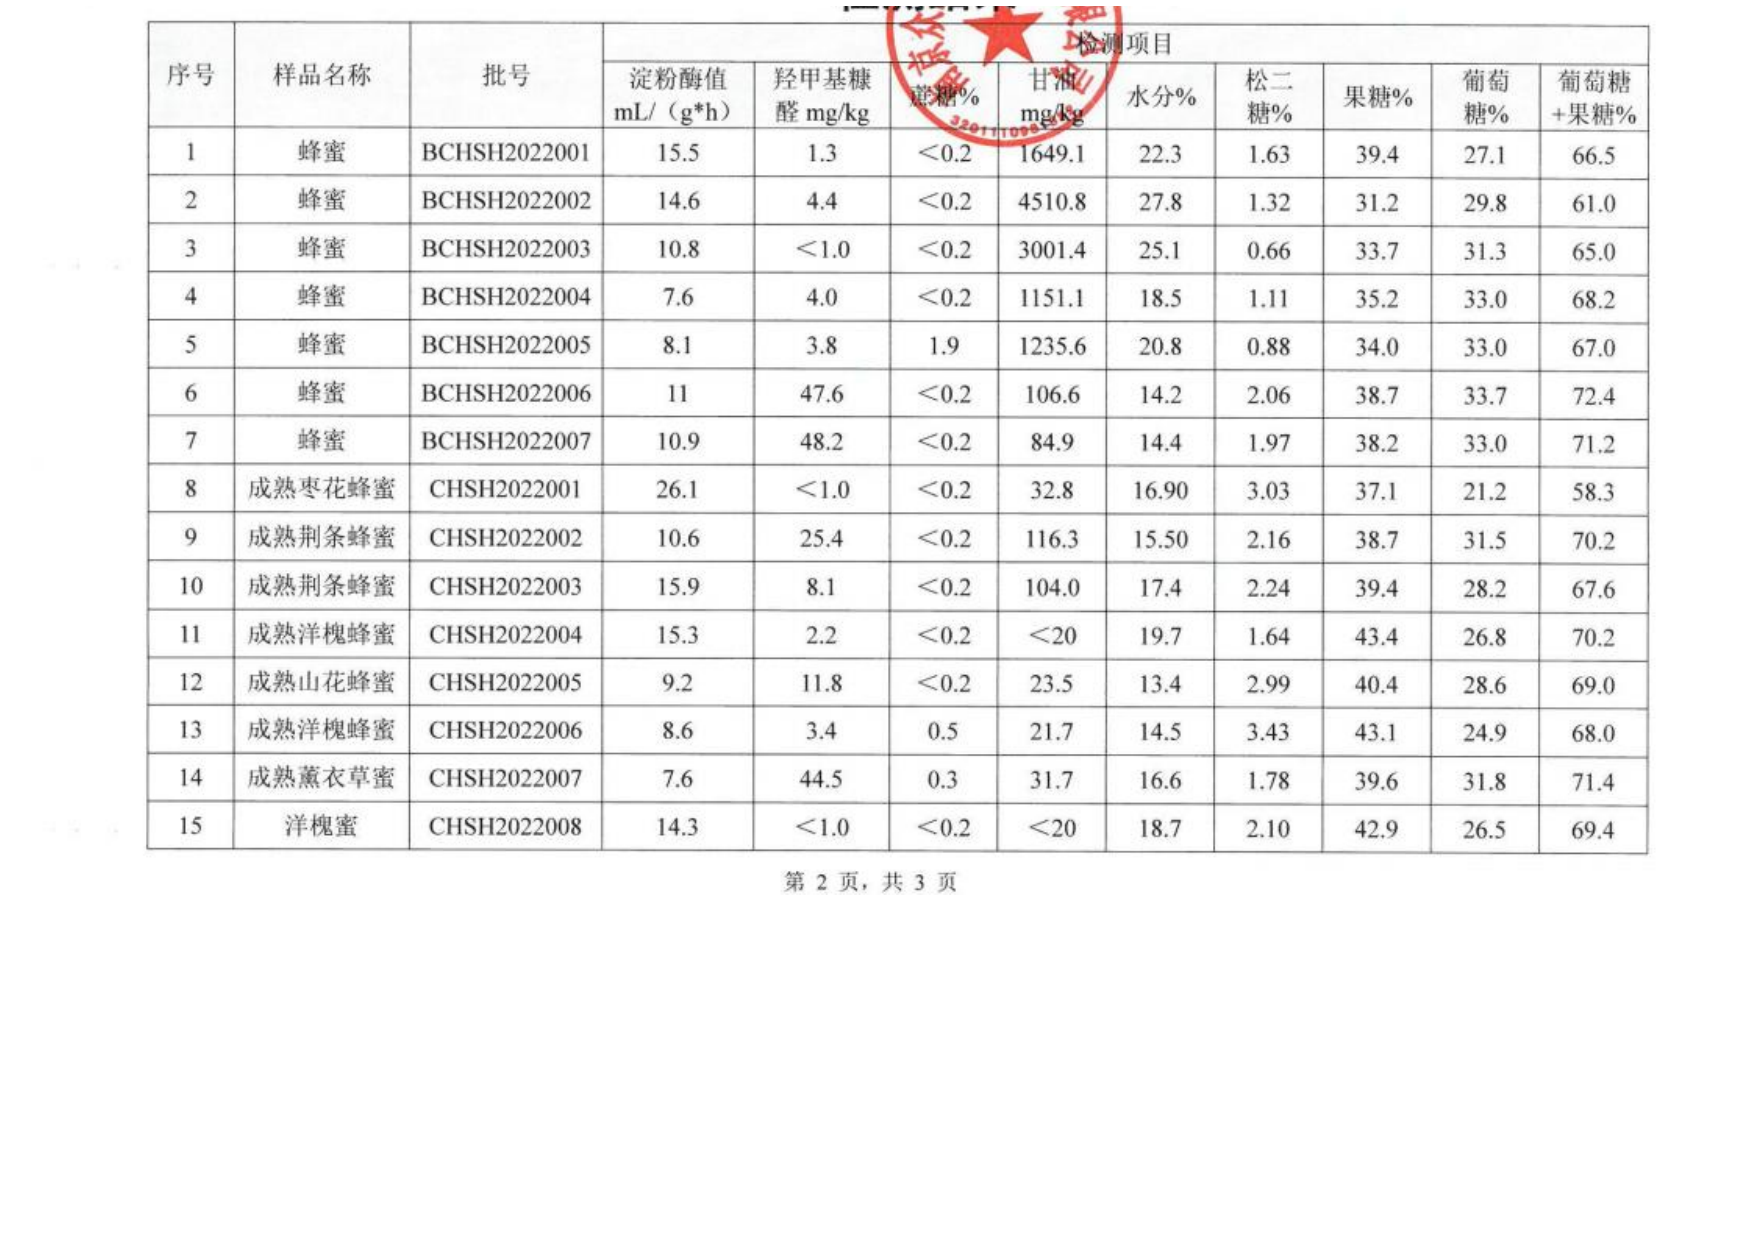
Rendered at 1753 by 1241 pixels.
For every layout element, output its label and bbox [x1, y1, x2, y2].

picture [31, 6, 1687, 895]
